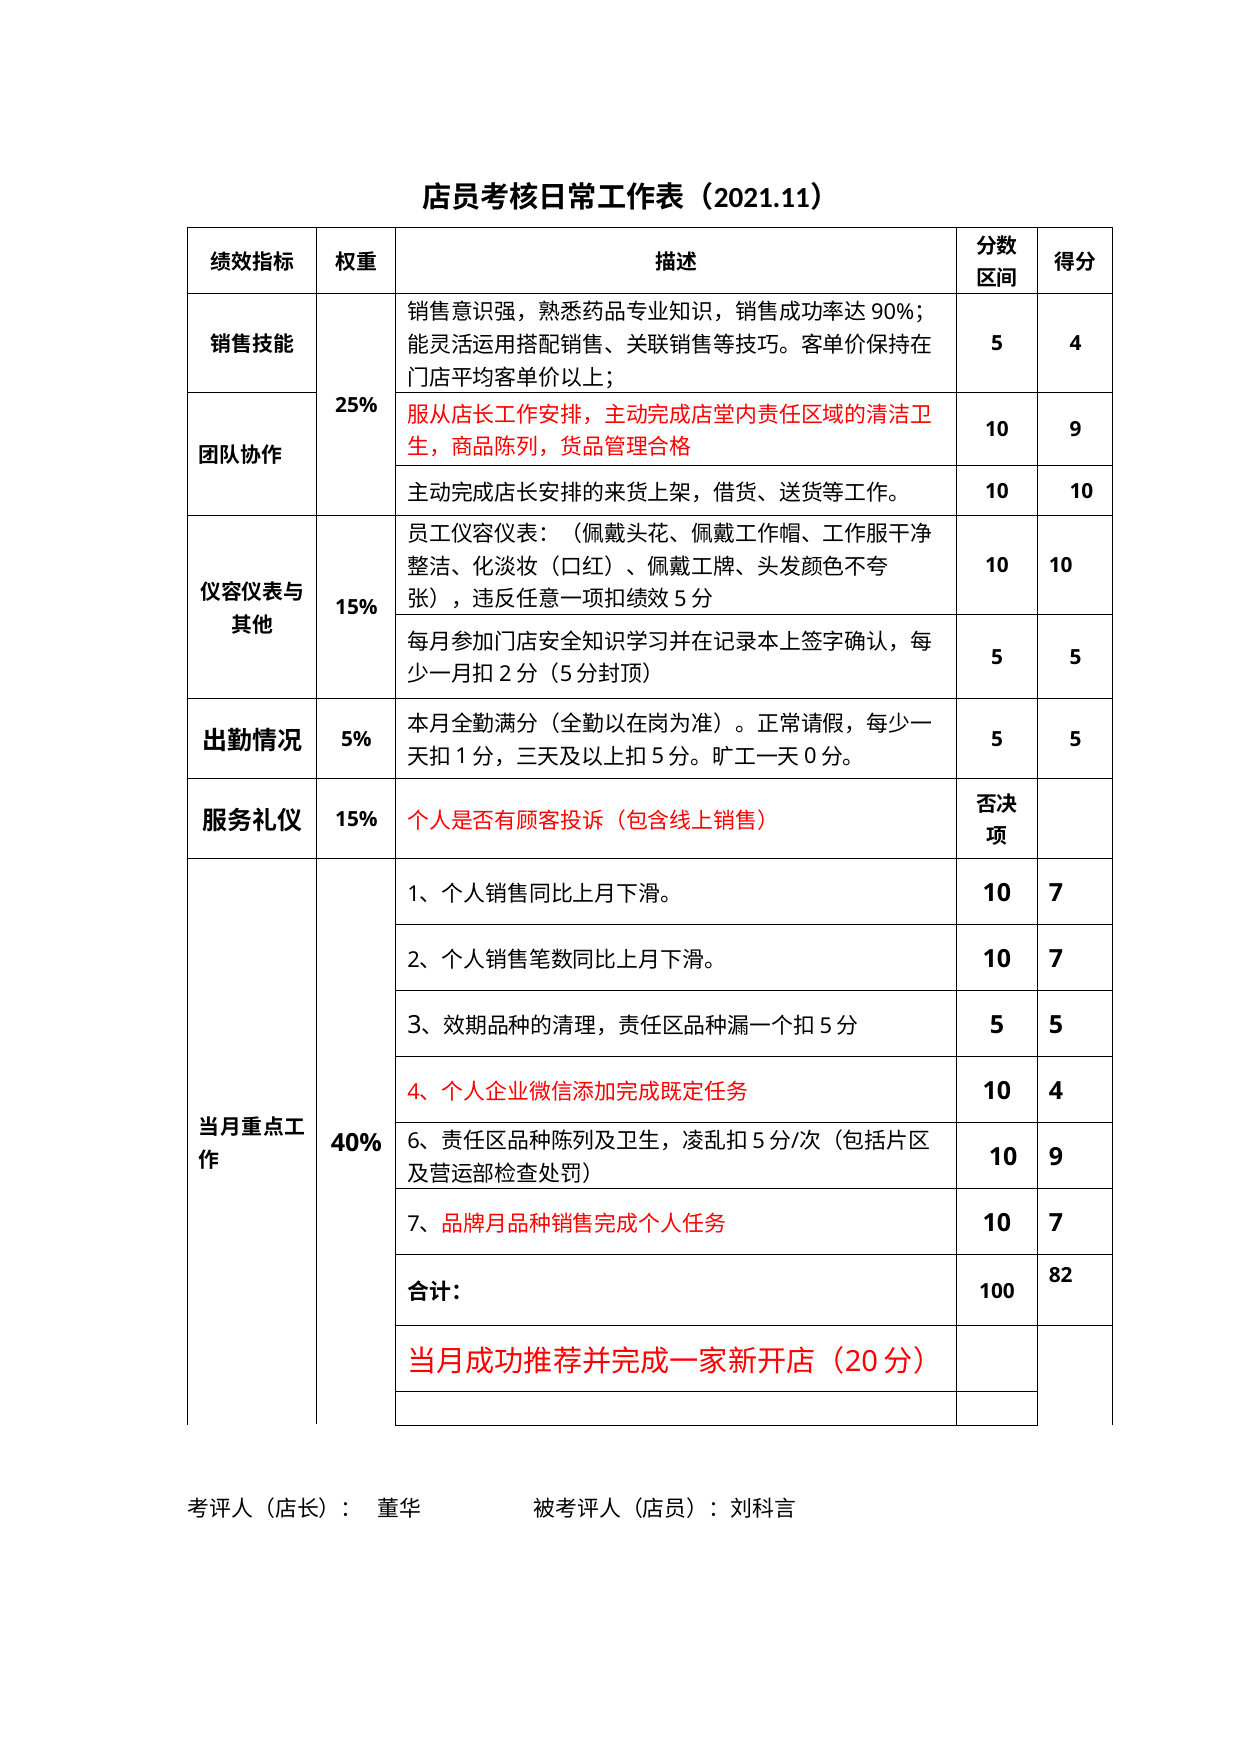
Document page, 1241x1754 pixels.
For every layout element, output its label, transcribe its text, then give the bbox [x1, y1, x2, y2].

table_cell 5 [957, 991, 1037, 1056]
table_cell 仪容仪表与其他 [188, 516, 316, 698]
table_cell 7、品牌月品种销售完成个人任务 [396, 1189, 956, 1254]
table_cell 3、效期品种的清理，责任区品种漏一个扣5分 [396, 991, 956, 1056]
table_cell 5% [317, 699, 395, 778]
table_cell [957, 1326, 1037, 1391]
table_cell 5 [957, 294, 1037, 392]
table_header 分数 区间 [957, 228, 1037, 293]
table_cell 5 [1038, 699, 1112, 778]
table_header 得分 [1038, 228, 1112, 293]
table_header 绩效指标 [188, 228, 316, 293]
table_cell 7 [1038, 925, 1112, 990]
table_cell 10 [957, 1189, 1037, 1254]
table_cell 1、个人销售同比上月下滑。 [396, 859, 956, 924]
table_cell 员工仪容仪表：（佩戴头花、佩戴工作帽、工作服干净整洁、化淡妆（口红）、佩戴工牌、头发颜色不夸张），违反任意一项扣绩效5分 [396, 516, 956, 613]
table_cell 出勤情况 [188, 699, 316, 778]
table_cell 5 [957, 699, 1037, 778]
table_cell 5 [957, 615, 1037, 698]
text 店员考核日常工作表（2021.11） [187, 162, 1053, 227]
table_cell 销售技能 [188, 294, 316, 392]
table_cell 合计： [396, 1255, 956, 1325]
table_cell [396, 1392, 956, 1425]
table_cell 每月参加门店安全知识学习并在记录本上签字确认，每少一月扣2分（5分封顶） [396, 615, 956, 698]
table_cell 10 [957, 1057, 1037, 1122]
table_cell 4 [1038, 1057, 1112, 1122]
table_cell 9 [1038, 393, 1112, 465]
table_cell 否决项 [957, 779, 1037, 858]
table_cell 4 [1038, 294, 1112, 392]
table_cell 主动完成店长安排的来货上架，借货、送货等工作。 [396, 466, 956, 515]
table_cell 10 [957, 466, 1037, 515]
table_cell 40% [317, 859, 395, 1425]
table_cell 7 [1038, 1189, 1112, 1254]
table_cell [957, 1392, 1037, 1425]
table_cell 10 [957, 393, 1037, 465]
table_cell 5 [1038, 991, 1112, 1056]
table_cell 10 [957, 925, 1037, 990]
table_header 描述 [396, 228, 956, 293]
table_cell 当月成功推荐并完成一家新开店（20分） [396, 1326, 956, 1391]
table_cell 100 [957, 1255, 1037, 1325]
table_cell 团队协作 [188, 393, 316, 515]
text 考评人（店长）： 董华 被考评人（店员）：刘科言 [187, 1491, 1053, 1523]
table_cell 5 [1038, 615, 1112, 698]
table_cell [1038, 779, 1112, 858]
table_cell 82 [1038, 1255, 1112, 1325]
table_cell 6、责任区品种陈列及卫生，凌乱扣5分/次（包括片区及营运部检查处罚） [396, 1123, 956, 1188]
table_cell 本月全勤满分（全勤以在岗为准）。正常请假，每少一天扣1分，三天及以上扣5分。旷工一天0分。 [396, 699, 956, 778]
table_cell 10 [1038, 516, 1112, 613]
table_header 权重 [317, 228, 395, 293]
table_cell 9 [1038, 1123, 1112, 1188]
table_cell 当月重点工作 [188, 859, 317, 1425]
table_cell 10 [957, 1123, 1037, 1188]
table_cell 个人是否有顾客投诉（包含线上销售） [396, 779, 956, 858]
table_cell 15% [317, 779, 395, 858]
table_cell 7 [1038, 859, 1112, 924]
table_cell 10 [957, 859, 1037, 924]
table_cell 服从店长工作安排，主动完成店堂内责任区域的清洁卫生，商品陈列，货品管理合格 [396, 393, 956, 465]
table_cell 25% [317, 294, 395, 515]
table_cell 服务礼仪 [188, 779, 316, 858]
table_cell 10 [957, 516, 1037, 613]
table_cell [1038, 1326, 1112, 1425]
table_cell 15% [317, 516, 395, 698]
table_cell 4、个人企业微信添加完成既定任务 [396, 1057, 956, 1122]
table_cell 10 [1038, 466, 1112, 515]
table_cell 销售意识强，熟悉药品专业知识，销售成功率达90%；能灵活运用搭配销售、关联销售等技巧。客单价保持在门店平均客单价以上； [396, 294, 956, 392]
table_cell 2、个人销售笔数同比上月下滑。 [396, 925, 956, 990]
